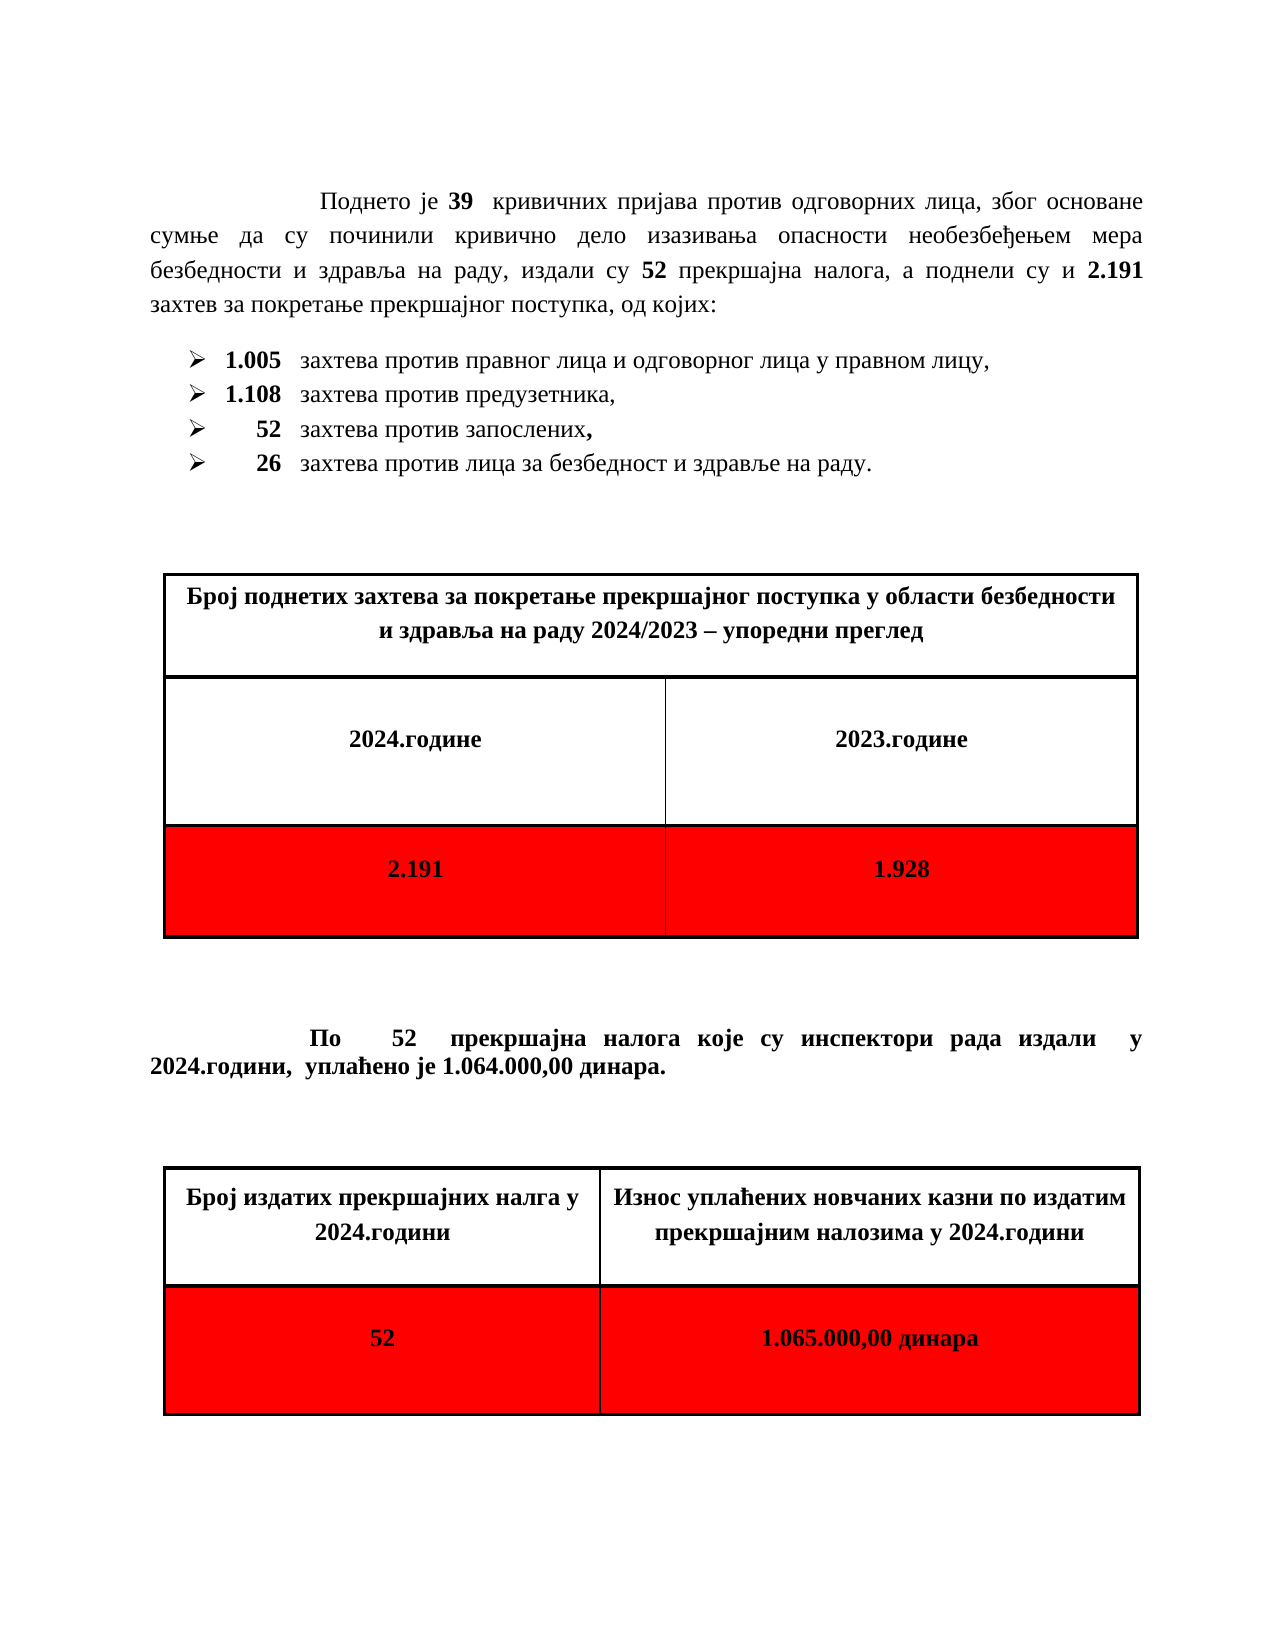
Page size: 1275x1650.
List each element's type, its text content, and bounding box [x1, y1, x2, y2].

list 26 захтева против лица за безбедност и здравље на раду. [187, 448, 1144, 477]
table_header Број издатих прекршајних налга у 2024.години [166, 1170, 599, 1284]
list 52 захтева против запослених, [187, 414, 1144, 443]
table_cell 2024.године [166, 679, 665, 824]
table_cell 1.928 [666, 827, 1136, 935]
table_cell 52 [166, 1288, 599, 1413]
table_header Број поднетих захтева за покретање прекршајног поступка у области безбедности и здравља на раду 2024/2023 – упоредни преглед [166, 576, 1136, 675]
table_cell 2.191 [166, 827, 665, 935]
list 1.005 захтева против правног лица и одговорног лица у правном лицу, [187, 345, 1144, 374]
table_cell 1.065.000,00 динара [601, 1288, 1138, 1413]
text По 52 прекршајна налога које су инспектори рада издали у 2024.години, уплаћено је 1.064.000,00 динара. [150, 1023, 1144, 1080]
text Поднето је 39 кривичних пријава против одговорних лица, због основане сумње да су починили кривично дело изазивања опасности необезбеђењем мера безбедности и здравља на раду, издали су 52 прекршајна налога, а поднели су и 2.191 захтев за покретање прекршајног поступка, од којих: [150, 186, 1144, 318]
table_header Износ уплаћених новчаних казни по издатим прекршајним налозима у 2024.години [601, 1170, 1138, 1284]
table_cell 2023.године [666, 679, 1136, 824]
list 1.108 захтева против предузетника, [187, 379, 1144, 408]
